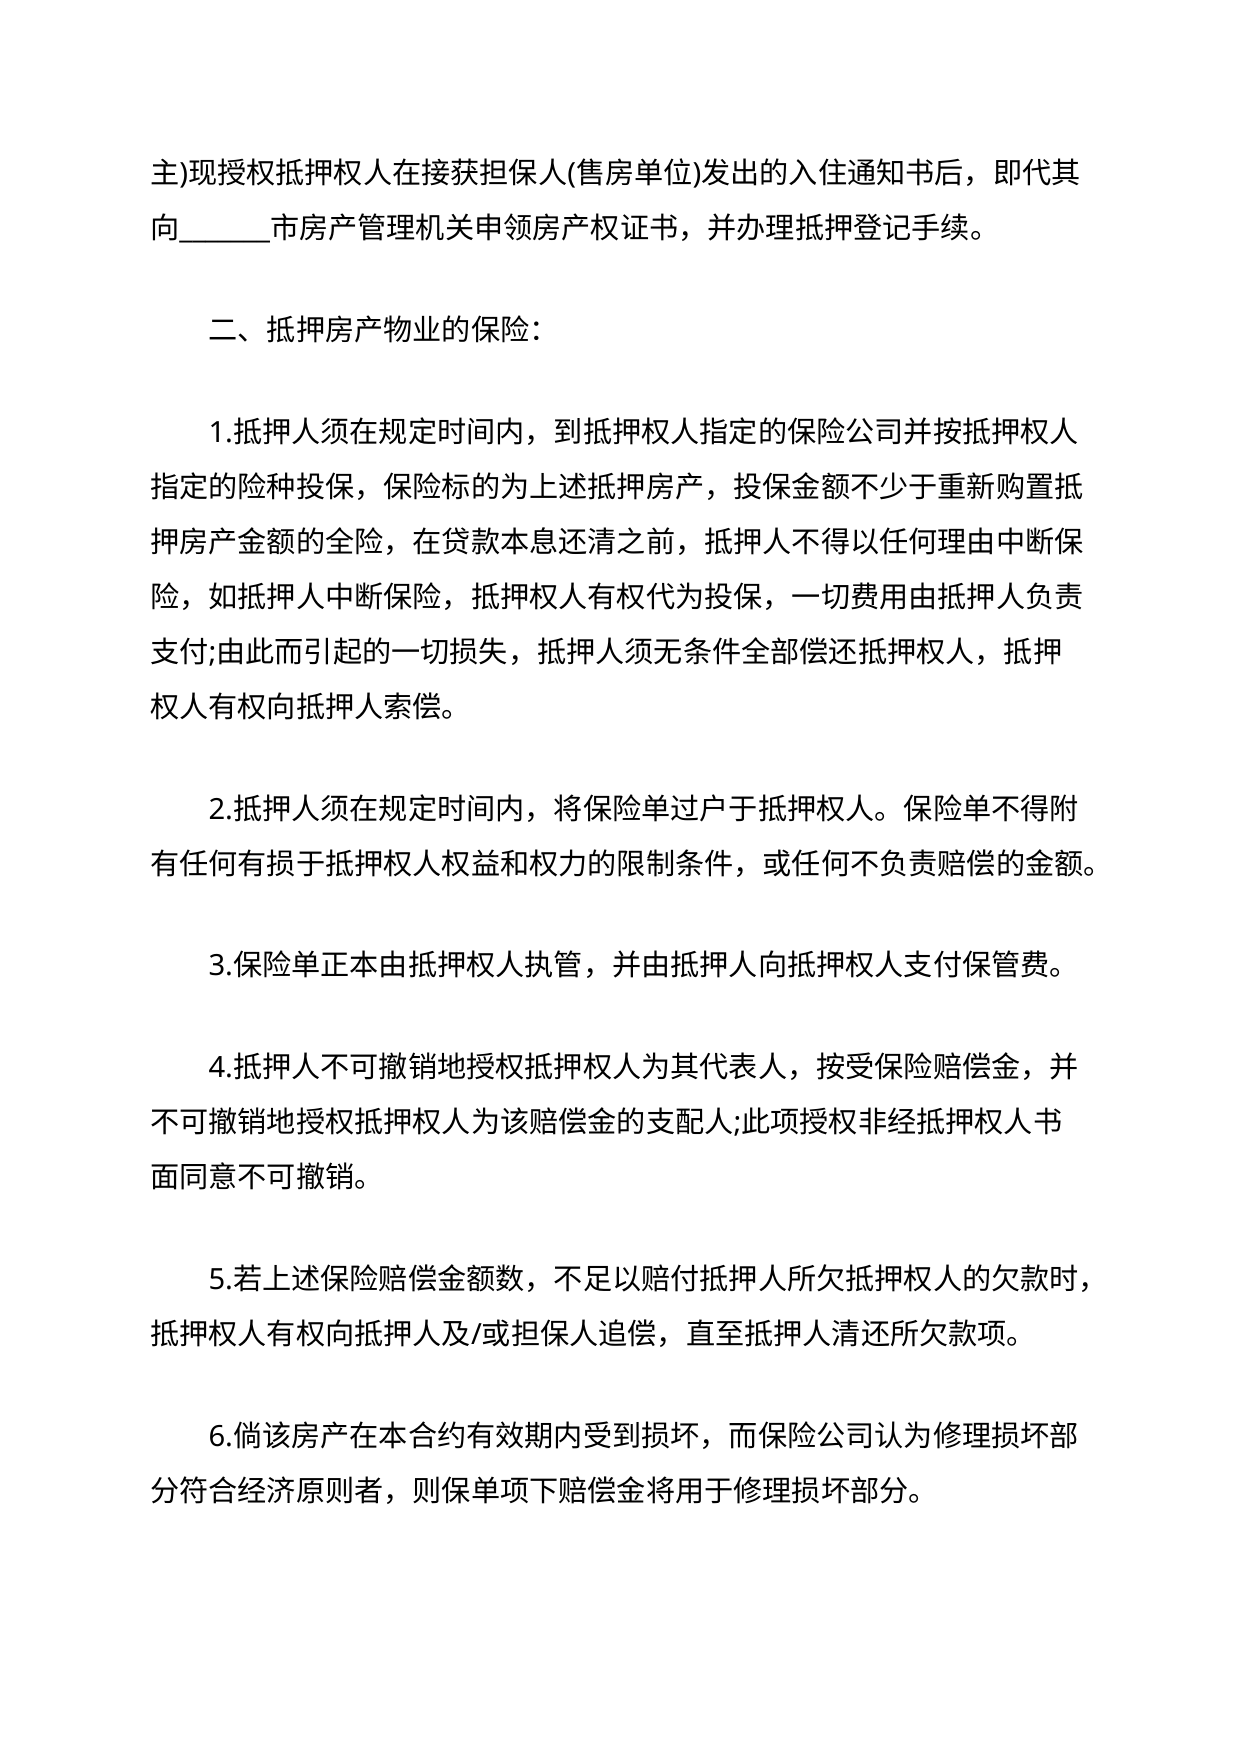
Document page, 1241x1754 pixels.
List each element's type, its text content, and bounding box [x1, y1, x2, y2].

text 6.倘该房产在本合约有效期内受到损坏，而保险公司认为修理损坏部分符合经济原则者，则保单项下赔偿金将用于修理损坏部分。 [150, 1413, 1090, 1510]
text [150, 150, 1090, 247]
text 3.保险单正本由抵押权人执管，并由抵押人向抵押权人支付保管费。 [150, 942, 1090, 984]
text 4.抵押人不可撤销地授权抵押权人为其代表人，按受保险赔偿金，并不可撤销地授权抵押权人为该赔偿金的支配人;此项授权非经抵押权人书面同意不可撤销。 [150, 1044, 1090, 1196]
text 5.若上述保险赔偿金额数，不足以赔付抵押人所欠抵押权人的欠款时，抵押权人有权向抵押人及/或担保人追偿，直至抵押人清还所欠款项。 [150, 1256, 1090, 1353]
text 二、抵押房产物业的保险： [150, 307, 1090, 349]
text 1.抵押人须在规定时间内，到抵押权人指定的保险公司并按抵押权人指定的险种投保，保险标的为上述抵押房产，投保金额不少于重新购置抵押房产金额的全险，在贷款本息还清之前，抵押人不得以任何理由中断保险，如抵押人中断保险，抵押权人有权代为投保，一切费用由抵押人负责支付;由此而引起的一切损失，抵押人须无条件全部偿还抵押权人，抵押权人有权向抵押人索偿。 [150, 409, 1090, 726]
text 2.抵押人须在规定时间内，将保险单过户于抵押权人。保险单不得附有任何有损于抵押权人权益和权力的限制条件，或任何不负责赔偿的金额。 [150, 785, 1090, 882]
